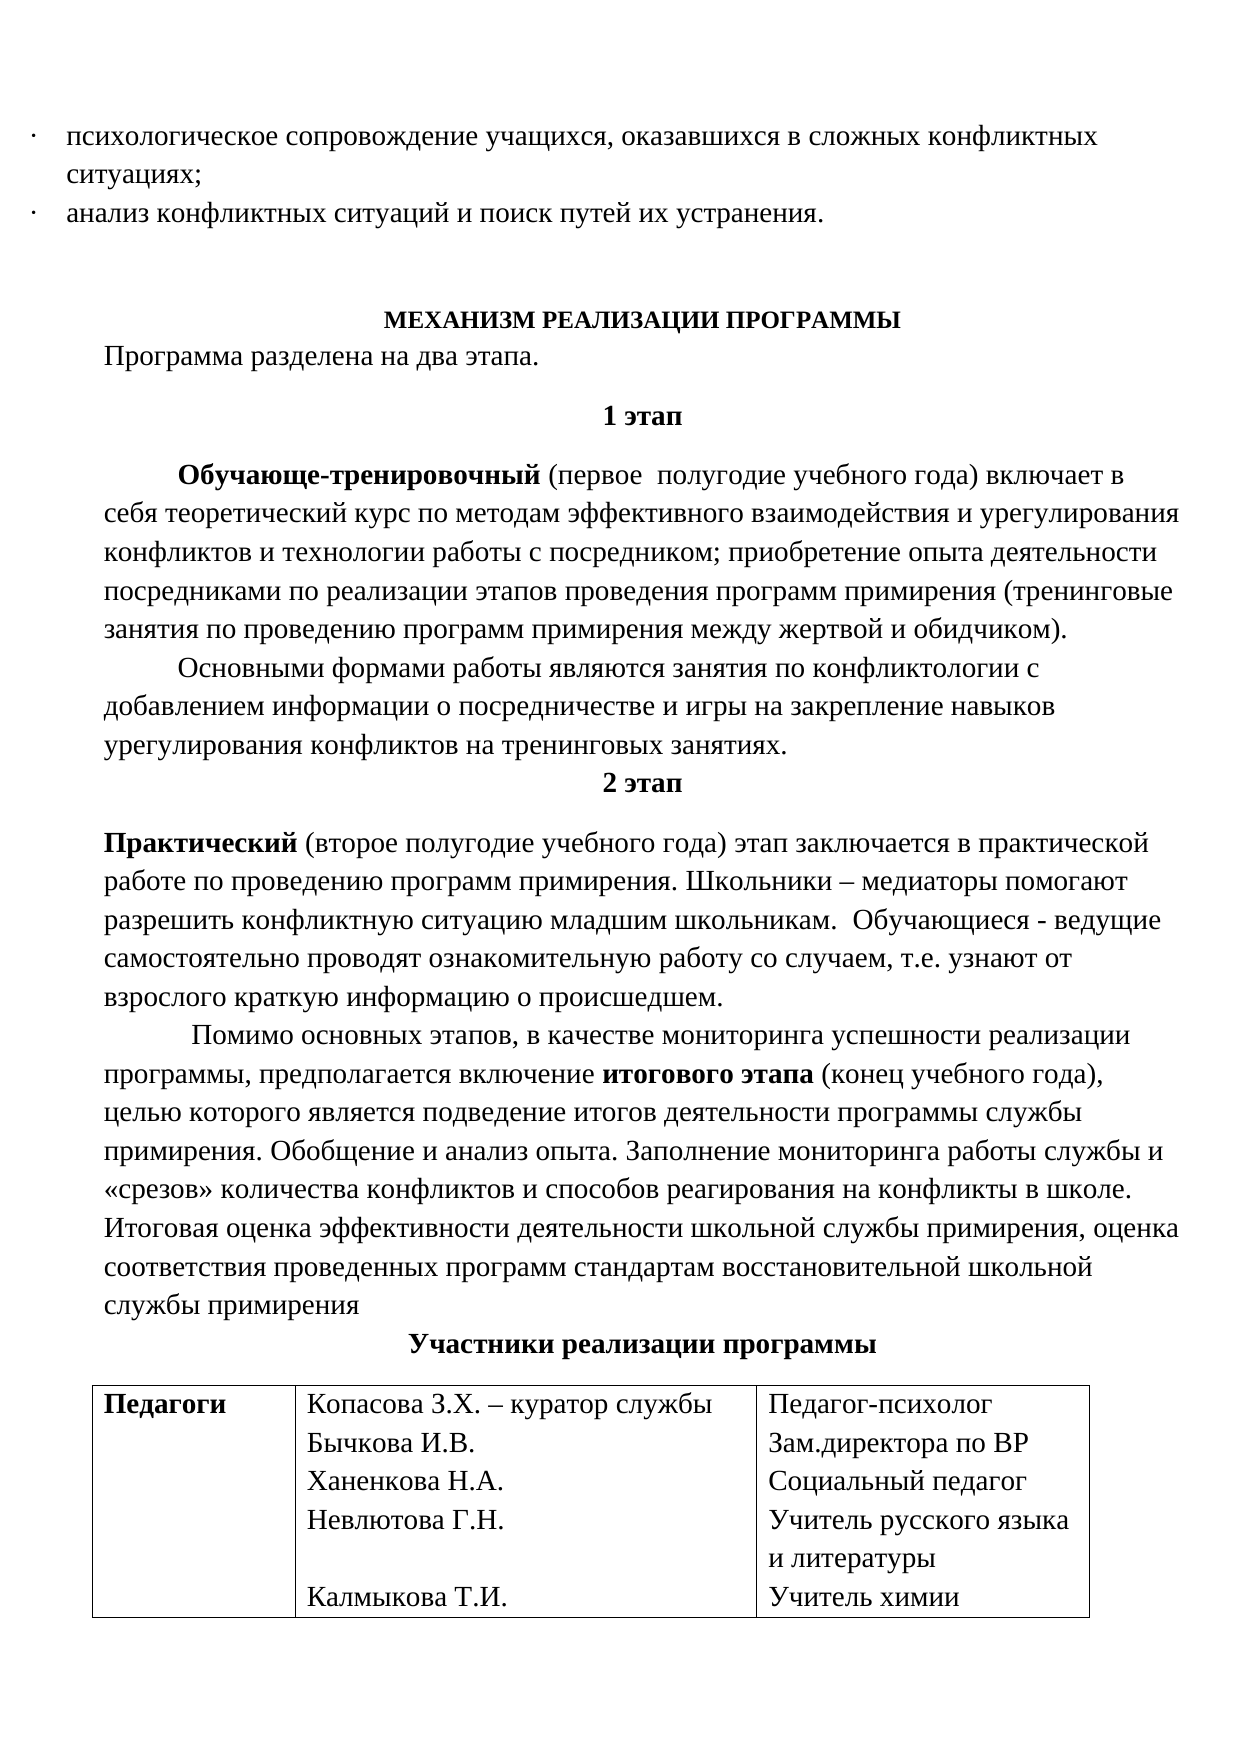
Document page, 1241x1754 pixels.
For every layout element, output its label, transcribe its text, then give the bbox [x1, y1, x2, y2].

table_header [757, 1386, 1089, 1617]
text Программа разделена на два этапа. [103, 338, 1181, 372]
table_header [296, 1386, 756, 1617]
list психологическое сопровождение учащихся, оказавшихся в сложных конфликтных ситуациях; [28, 118, 1181, 190]
list анализ конфликтных ситуаций и поиск путей их устранения. [28, 195, 1181, 229]
text Основными формами работы являются занятия по конфликтологии с добавлением информации о посредничестве и игры на закрепление навыков урегулирования конфликтов на тренинговых занятиях. [103, 650, 1181, 760]
text Практический (второе полугодие учебного года) этап заключается в практической работе по проведению программ примирения. Школьники – медиаторы помогают разрешить конфликтную ситуацию младшим школьникам. Обучающиеся - ведущие самостоятельно проводят ознакомительную работу со случаем, т.е. узнают от взрослого краткую информацию о происшедшем. [103, 825, 1181, 1012]
text МЕХАНИЗМ РЕАЛИЗАЦИИ ПРОГРАММЫ [103, 305, 1181, 334]
text 2 этап [103, 765, 1181, 799]
text Помимо основных этапов, в качестве мониторинга успешности реализации программы, предполагается включение итогового этапа (конец учебного года), целью которого является подведение итогов деятельности программы службы примирения. Обобщение и анализ опыта. Заполнение мониторинга работы службы и «срезов» количества конфликтов и способов реагирования на конфликты в школе. Итоговая оценка эффективности деятельности школьной службы примирения, оценка соответствия проведенных программ стандартам восстановительной школьной службы примирения [103, 1017, 1181, 1321]
text Участники реализации программы [103, 1326, 1181, 1359]
table_header Педагоги [93, 1386, 295, 1617]
text 1 этап [103, 398, 1181, 431]
text Обучающе-тренировочный (первое полугодие учебного года) включает в себя теоретический курс по методам эффективного взаимодействия и урегулирования конфликтов и технологии работы с посредником; приобретение опыта деятельности посредниками по реализации этапов проведения программ примирения (тренинговые занятия по проведению программ примирения между жертвой и обидчиком). [103, 457, 1181, 645]
